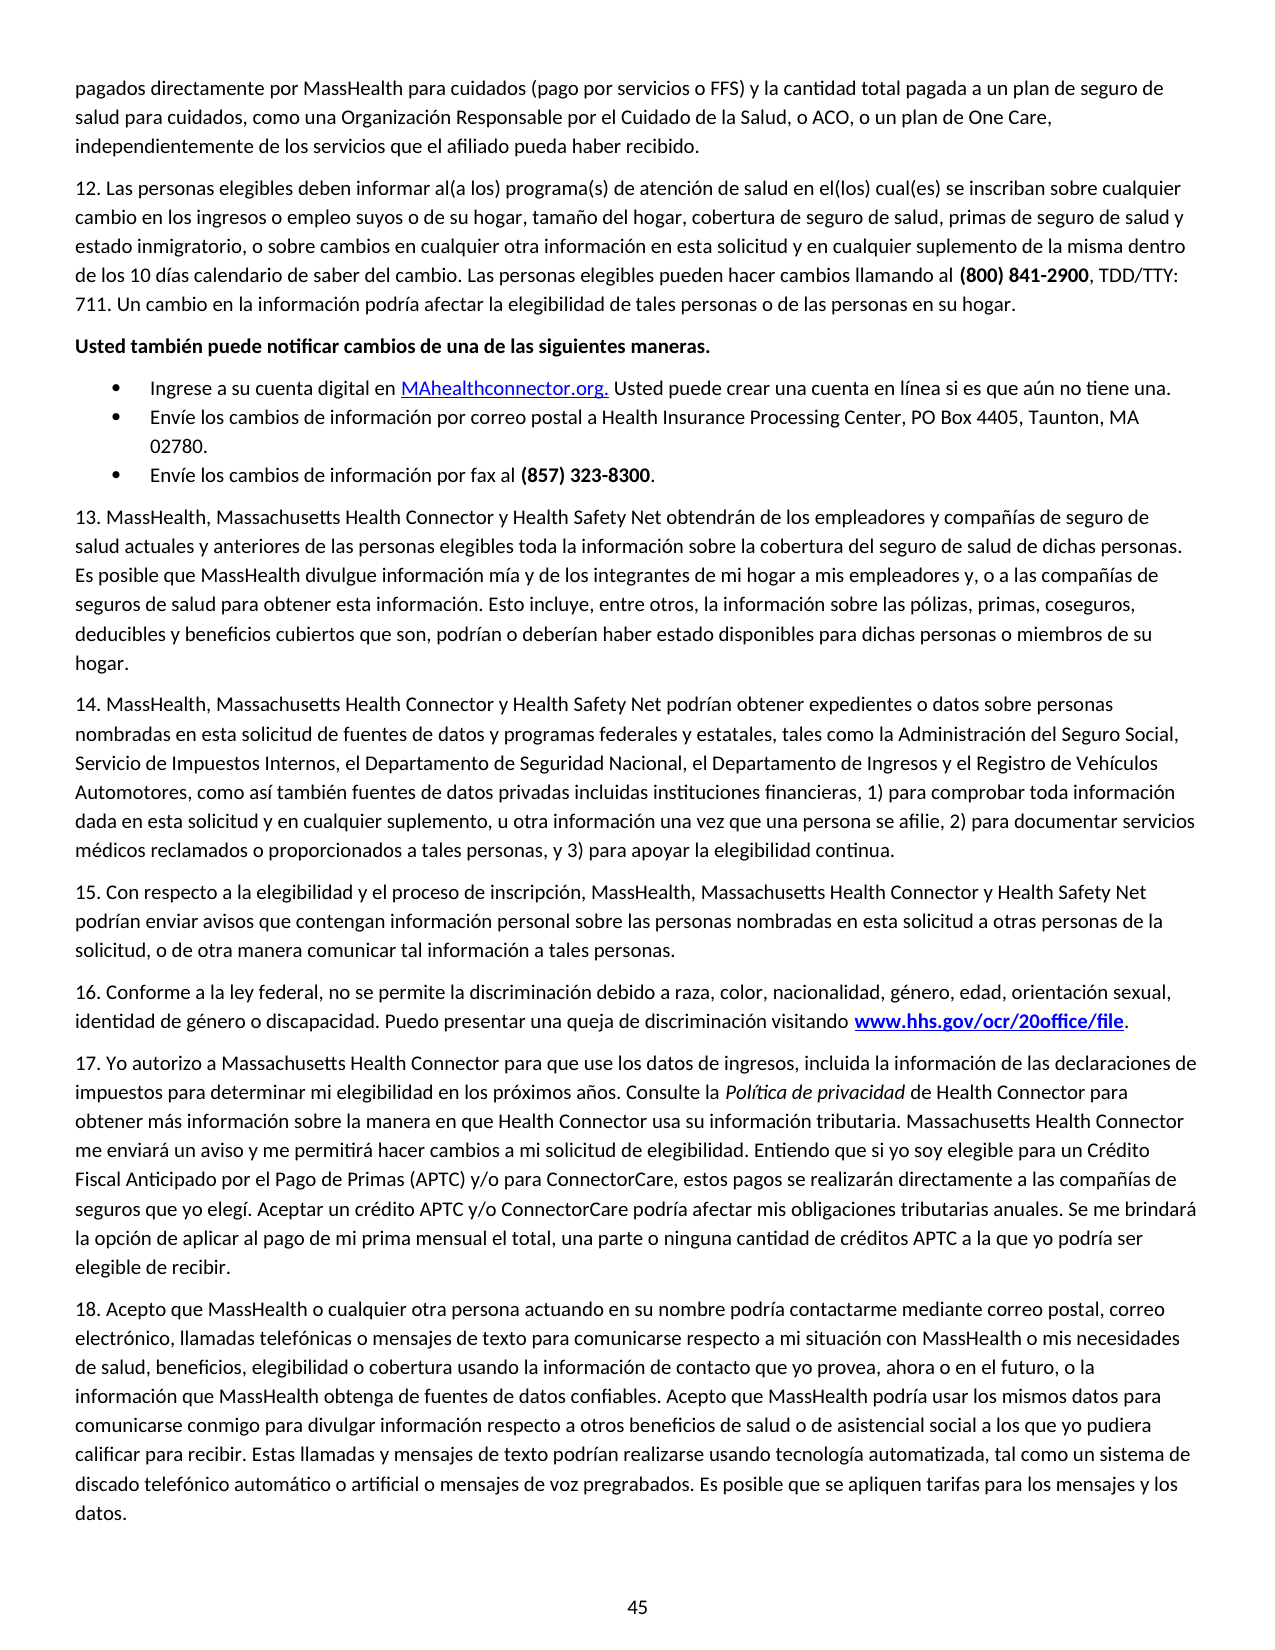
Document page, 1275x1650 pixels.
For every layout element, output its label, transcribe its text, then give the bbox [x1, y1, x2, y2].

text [75, 75, 1200, 159]
text 17. Yo autorizo a Massachusetts Health Connector para que use los datos de ingresos, incluida la información de las declaraciones de impuestos para determinar mi elegibilidad en los próximos años. Consulte la Política de privacidad de Health Connector para obtener más información sobre la manera en que Health Connector usa su información tributaria. Massachusetts Health Connector me enviará un aviso y me permitirá hacer cambios a mi solicitud de elegibilidad. Entiendo que si yo soy elegible para un Crédito Fiscal Anticipado por el Pago de Primas (APTC) y/o para ConnectorCare, estos pagos se realizarán directamente a las compañías de seguros que yo elegí. Aceptar un crédito APTC y/o ConnectorCare podría afectar mis obligaciones tributarias anuales. Se me brindará la opción de aplicar al pago de mi prima mensual el total, una parte o ninguna cantidad de créditos APTC a la que yo podría ser elegible de recibir. [75, 1050, 1200, 1279]
text 18. Acepto que MassHealth o cualquier otra persona actuando en su nombre podría contactarme mediante correo postal, correo electrónico, llamadas telefónicas o mensajes de texto para comunicarse respecto a mi situación con MassHealth o mis necesidades de salud, beneficios, elegibilidad o cobertura usando la información de contacto que yo provea, ahora o en el futuro, o la información que MassHealth obtenga de fuentes de datos confiables. Acepto que MassHealth podría usar los mismos datos para comunicarse conmigo para divulgar información respecto a otros beneficios de salud o de asistencial social a los que yo pudiera calificar para recibir. Estas llamadas y mensajes de texto podrían realizarse usando tecnología automatizada, tal como un sistema de discado telefónico automático o artificial o mensajes de voz pregrabados. Es posible que se apliquen tarifas para los mensajes y los datos. [75, 1296, 1200, 1525]
text 15. Con respecto a la elegibilidad y el proceso de inscripción, MassHealth, Massachusetts Health Connector y Health Safety Net podrían enviar avisos que contengan información personal sobre las personas nombradas en esta solicitud a otras personas de la solicitud, o de otra manera comunicar tal información a tales personas. [75, 879, 1200, 963]
list Envíe los cambios de información por fax al (857) 323-8300. [112, 462, 1200, 488]
text Usted también puede notificar cambios de una de las siguientes maneras. [75, 333, 1200, 359]
text 13. MassHealth, Massachusetts Health Connector y Health Safety Net obtendrán de los empleadores y compañías de seguro de salud actuales y anteriores de las personas elegibles toda la información sobre la cobertura del seguro de salud de dichas personas. Es posible que MassHealth divulgue información mía y de los integrantes de mi hogar a mis empleadores y, o a las compañías de seguros de salud para obtener esta información. Esto incluye, entre otros, la información sobre las pólizas, primas, coseguros, deducibles y beneficios cubiertos que son, podrían o deberían haber estado disponibles para dichas personas o miembros de su hogar. [75, 504, 1200, 675]
text 16. Conforme a la ley federal, no se permite la discriminación debido a raza, color, nacionalidad, género, edad, orientación sexual, identidad de género o discapacidad. Puedo presentar una queja de discriminación visitando www.hhs.gov/ocr/20office/file. [75, 979, 1200, 1034]
text 14. MassHealth, Massachusetts Health Connector y Health Safety Net podrían obtener expedientes o datos sobre personas nombradas en esta solicitud de fuentes de datos y programas federales y estatales, tales como la Administración del Seguro Social, Servicio de Impuestos Internos, el Departamento de Seguridad Nacional, el Departamento de Ingresos y el Registro de Vehículos Automotores, como así también fuentes de datos privadas incluidas instituciones financieras, 1) para comprobar toda información dada en esta solicitud y en cualquier suplemento, u otra información una vez que una persona se afilie, 2) para documentar servicios médicos reclamados o proporcionados a tales personas, y 3) para apoyar la elegibilidad continua. [75, 692, 1200, 863]
text 12. Las personas elegibles deben informar al(a los) programa(s) de atención de salud en el(los) cual(es) se inscriban sobre cualquier cambio en los ingresos o empleo suyos o de su hogar, tamaño del hogar, cobertura de seguro de salud, primas de seguro de salud y estado inmigratorio, o sobre cambios en cualquier otra información en esta solicitud y en cualquier suplemento de la misma dentro de los 10 días calendario de saber del cambio. Las personas elegibles pueden hacer cambios llamando al (800) 841-2900, TDD/TTY: 711. Un cambio en la información podría afectar la elegibilidad de tales personas o de las personas en su hogar. [75, 175, 1200, 317]
list Envíe los cambios de información por correo postal a Health Insurance Processing Center, PO Box 4405, Taunton, MA 02780. [112, 404, 1200, 459]
list Ingrese a su cuenta digital en MAhealthconnector.org. Usted puede crear una cuenta en línea si es que aún no tiene una. [112, 375, 1200, 400]
